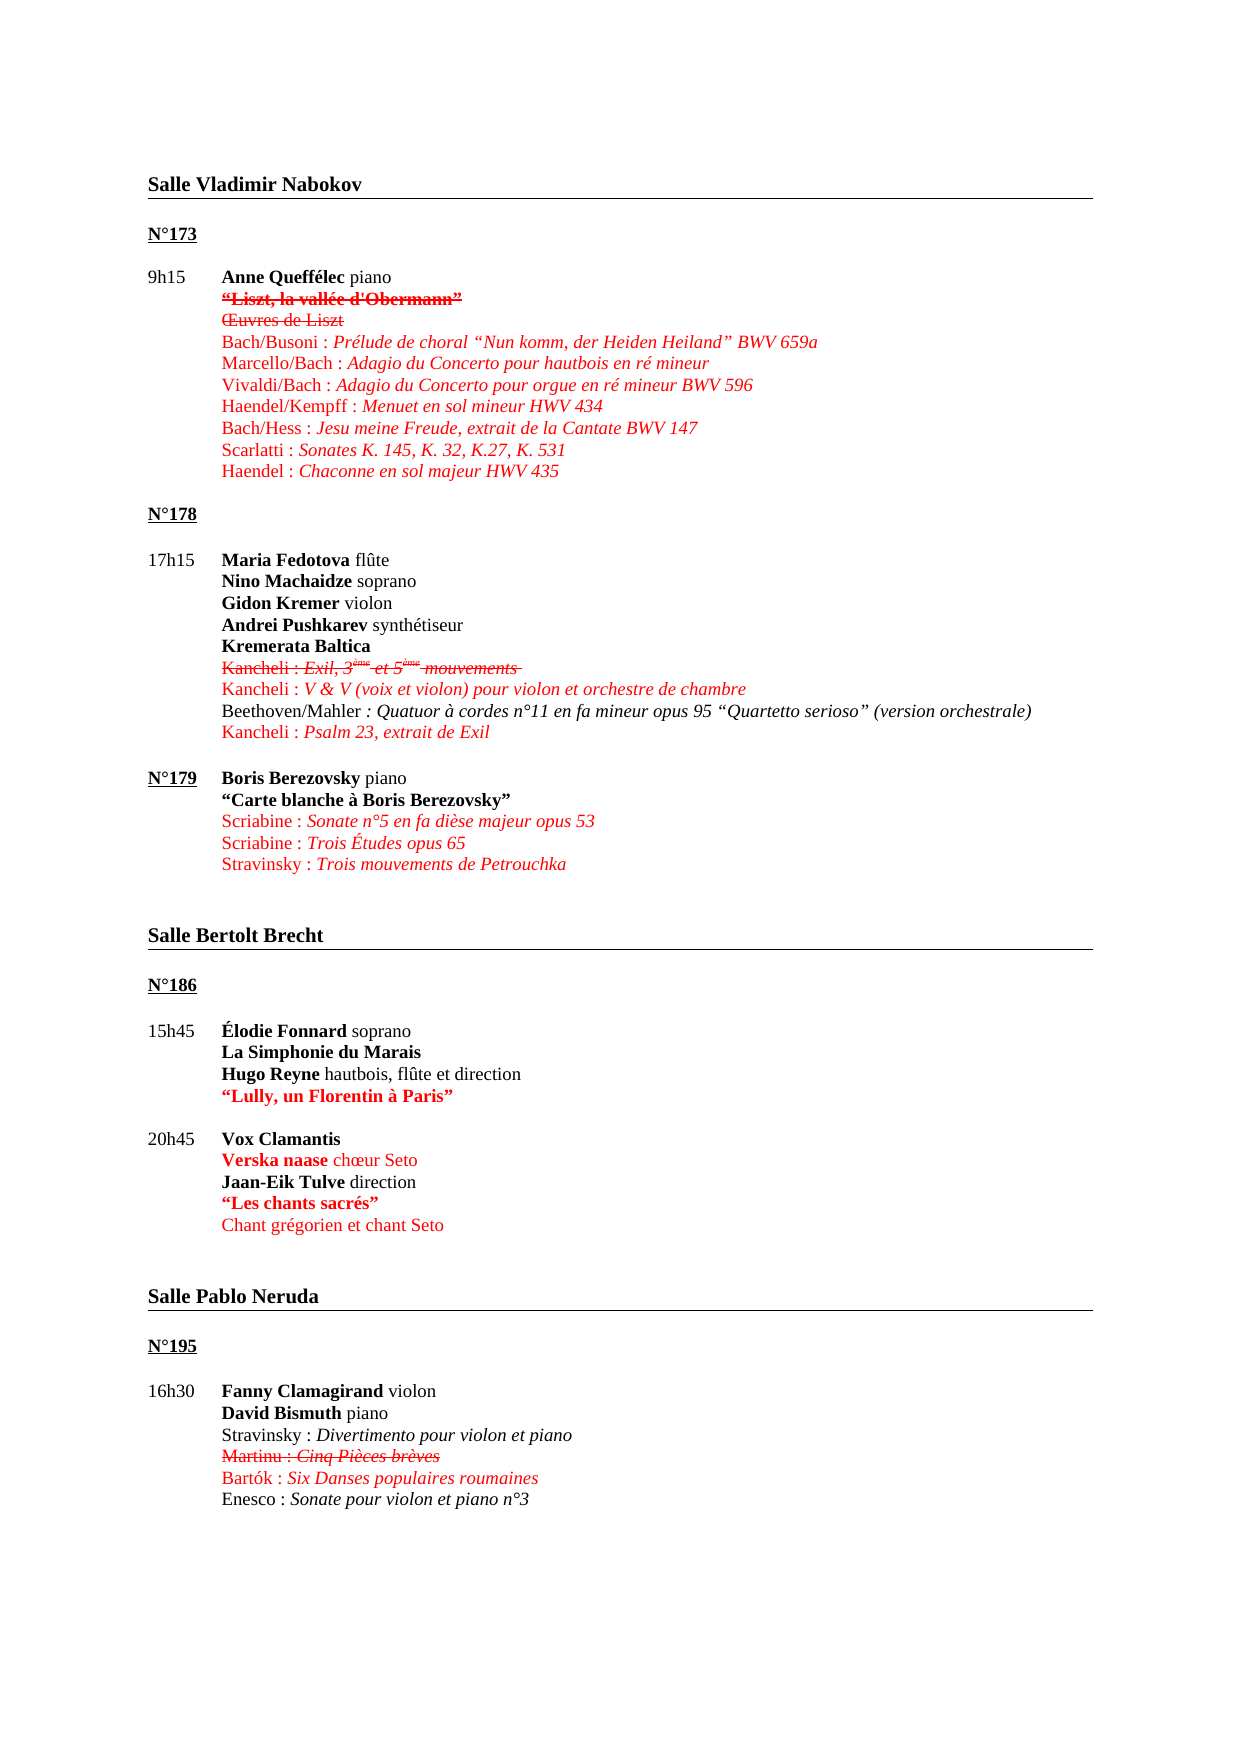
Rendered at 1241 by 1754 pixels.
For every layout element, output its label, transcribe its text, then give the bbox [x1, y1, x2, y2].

text Bach/Hess : Jesu meine Freude, extrait de la Cantate BWV 147 [148, 417, 1093, 438]
text Chant grégorien et chant Seto [148, 1214, 1093, 1235]
text Salle Vladimir Nabokov [148, 172, 1093, 198]
text La Simphonie du Marais [148, 1041, 1093, 1063]
text N°173 [148, 223, 1093, 244]
text 16h30 Fanny Clamagirand violon [148, 1380, 1093, 1402]
text 17h15 Maria Fedotova flûte [148, 549, 1093, 570]
text Scriabine : Sonate n°5 en fa dièse majeur opus 53 [148, 810, 1093, 832]
text Marcello/Bach : Adagio du Concerto pour hautbois en ré mineur [148, 352, 1093, 374]
text Verska naase chœur Seto [148, 1149, 1093, 1171]
text N°195 [148, 1335, 1093, 1356]
text Scarlatti : Sonates K. 145, K. 32, K.27, K. 531 [148, 438, 1093, 460]
text Scriabine : Trois Études opus 65 [148, 832, 1093, 853]
text “Liszt, la vallée d'Obermann” [148, 288, 1093, 309]
text Kancheli : V & V (voix et violon) pour violon et orchestre de chambre [148, 678, 1093, 700]
text N°178 [148, 503, 1093, 525]
text Jaan-Eik Tulve direction [148, 1171, 1093, 1192]
text Bach/Busoni : Prélude de choral “Nun komm, der Heiden Heiland” BWV 659a [148, 331, 1093, 352]
text Haendel : Chaconne en sol majeur HWV 435 [148, 460, 1093, 482]
text Nino Machaidze soprano [148, 570, 1093, 592]
text 9h15 Anne Queffélec piano [148, 266, 1093, 288]
text Hugo Reyne hautbois, flûte et direction [148, 1063, 1093, 1084]
text Kancheli : Exil, 3ème et 5ème mouvements [148, 657, 1093, 678]
text N°186 [148, 974, 1093, 996]
text Salle Bertolt Brecht [148, 923, 1093, 949]
text Beethoven/Mahler : Quatuor à cordes n°11 en fa mineur opus 95 “Quartetto serioso” (version orchestrale) [148, 700, 1093, 721]
text Gidon Kremer violon [148, 592, 1093, 613]
text Vivaldi/Bach : Adagio du Concerto pour orgue en ré mineur BWV 596 [148, 374, 1093, 395]
text Kancheli : Psalm 23, extrait de Exil [148, 721, 1093, 743]
text Haendel/Kempff : Menuet en sol mineur HWV 434 [148, 395, 1093, 417]
text “Carte blanche à Boris Berezovsky” [148, 788, 1093, 810]
text “Lully, un Florentin à Paris” [148, 1084, 1093, 1106]
text Martinu : Cinq Pièces brèves [148, 1445, 1093, 1467]
text David Bismuth piano [148, 1402, 1093, 1423]
text 20h45 Vox Clamantis [148, 1128, 1093, 1149]
text Kremerata Baltica [148, 635, 1093, 657]
text Stravinsky : Trois mouvements de Petrouchka [148, 853, 1093, 875]
text Salle Pablo Neruda [148, 1283, 1093, 1310]
text Andrei Pushkarev synthétiseur [148, 613, 1093, 635]
text Enesco : Sonate pour violon et piano n°3 [148, 1488, 1093, 1510]
text Stravinsky : Divertimento pour violon et piano [148, 1423, 1093, 1445]
text “Les chants sacrés” [148, 1192, 1093, 1214]
text N°179 Boris Berezovsky piano [148, 767, 1093, 788]
text 15h45 Élodie Fonnard soprano [148, 1020, 1093, 1041]
text Bartók : Six Danses populaires roumaines [148, 1467, 1093, 1488]
text Œuvres de Liszt [148, 309, 1093, 331]
